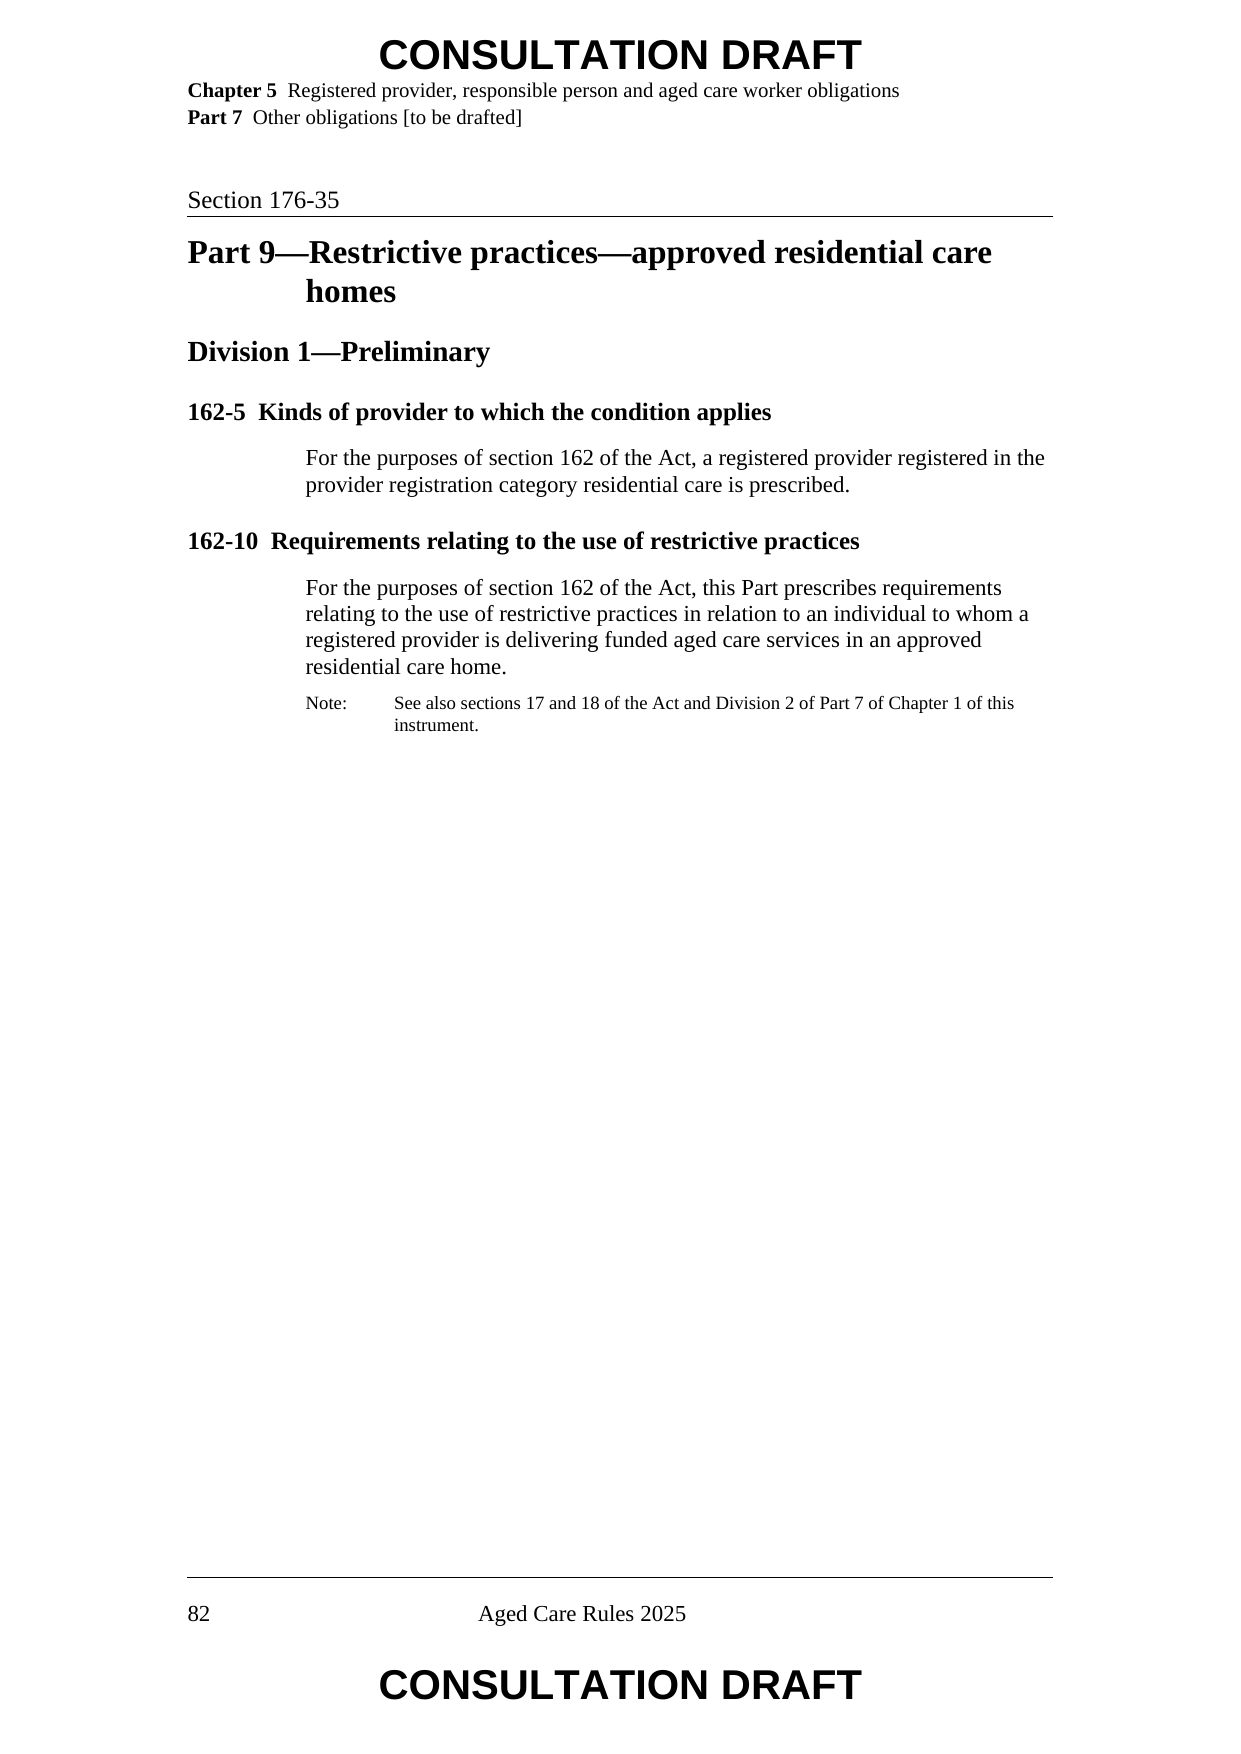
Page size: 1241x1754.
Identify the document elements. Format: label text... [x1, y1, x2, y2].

text For the purposes of section 162 of the Act, this Part prescribes requirements relating to the use of restrictive practices in relation to an individual to whom a registered provider is delivering funded aged care services in an approved residential care home. [187, 574, 1053, 679]
text Note: See also sections 17 and 18 of the Act and Division 2 of Part 7 of Chapter 1 of this instrument. [305, 692, 1053, 735]
text Part 9—Restrictive practices—approved residential care homes [187, 233, 1053, 309]
text For the purposes of section 162 of the Act, a registered provider registered in the provider registration category residential care is prescribed. [187, 444, 1053, 497]
text 162-10 Requirements relating to the use of restrictive practices [187, 526, 1053, 555]
text Division 1—Preliminary [187, 334, 1053, 368]
text 162-5 Kinds of provider to which the condition applies [187, 397, 1053, 426]
